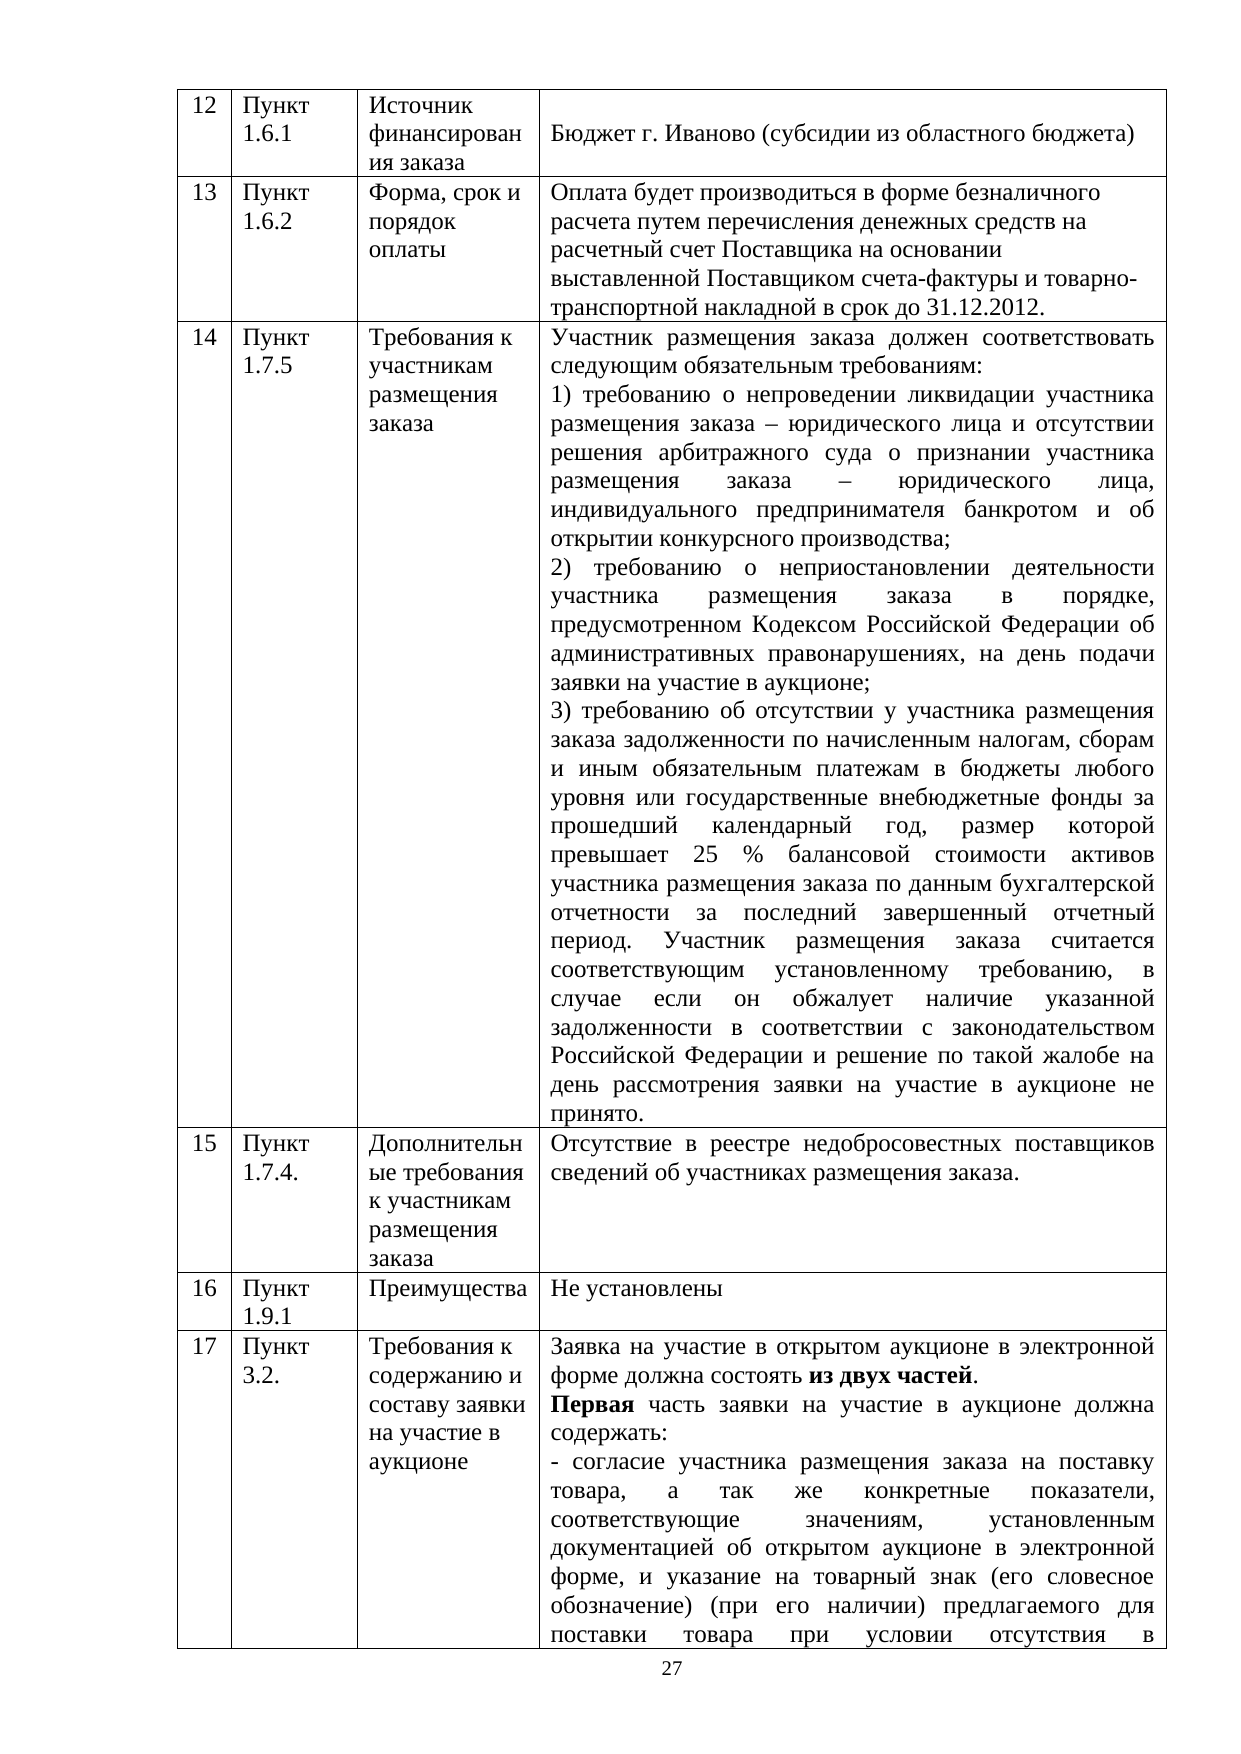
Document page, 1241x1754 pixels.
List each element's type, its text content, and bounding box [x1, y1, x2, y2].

table_cell 14 [178, 322, 231, 1127]
table_cell Оплата будет производиться в форме безналичного расчета путем перечисления денежных средств на расчетный счет Поставщика на основании выставленной Поставщиком счета-фактуры и товарно-транспортной накладной в срок до 31.12.2012. [540, 177, 1166, 321]
table_cell 12 [178, 90, 231, 176]
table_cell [358, 1331, 539, 1647]
table_cell Пункт 1.6.2 [232, 177, 357, 321]
table_cell Источник финансирования заказа [358, 90, 539, 176]
table_cell Пункт 1.9.1 [232, 1273, 357, 1330]
table_cell Пункт 1.7.5 [232, 322, 357, 1127]
table_cell Требования к участникам размещения заказа [358, 322, 539, 1127]
table_cell Пункт 1.7.4. [232, 1128, 357, 1272]
table_cell 15 [178, 1128, 231, 1272]
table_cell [540, 1331, 1166, 1647]
table_cell Бюджет г. Иваново (субсидии из областного бюджета) [540, 90, 1166, 176]
table_cell Пункт 3.2. [232, 1331, 357, 1647]
table_cell не установлены [540, 1273, 1166, 1330]
table_cell 17 [178, 1331, 231, 1647]
table_cell 16 [178, 1273, 231, 1330]
table_cell Отсутствие в реестре недобросовестных поставщиков сведений об участниках размещения заказа. [540, 1128, 1166, 1272]
table_cell Пункт 1.6.1 [232, 90, 357, 176]
table_cell 13 [178, 177, 231, 321]
table_cell Преимущества [358, 1273, 539, 1330]
table_cell Форма, срок и порядок оплаты [358, 177, 539, 321]
table_cell Дополнительные требования к участникам размещения заказа [358, 1128, 539, 1272]
table_cell Участник размещения заказа должен соответствовать следующим обязательным требованиям: 1) требованию о непроведении ликвидации участника размещения заказа – юридического лица и отсутствии решения арбитражного суда о признании участника размещения заказа – юридического лица, индивидуального предпринимателя банкротом и об открытии конкурсного производства; 2) требованию о неприостановлении деятельности участника размещения заказа в порядке, предусмотренном Кодексом Российской Федерации об административных правонарушениях, на день подачи заявки на участие в аукционе; 3) требованию об отсутствии у участника размещения заказа задолженности по начисленным налогам, сборам и иным обязательным платежам в бюджеты любого уровня или государственные внебюджетные фонды за прошедший календарный год, размер которой превышает 25 % балансовой стоимости активов участника размещения заказа по данным бухгалтерской отчетности за последний завершенный отчетный период. Участник размещения заказа считается соответствующим установленному требованию, в случае если он обжалует наличие указанной задолженности в соответствии с законодательством Российской Федерации и решение по такой жалобе на день рассмотрения заявки на участие в аукционе не принято. [540, 322, 1166, 1127]
